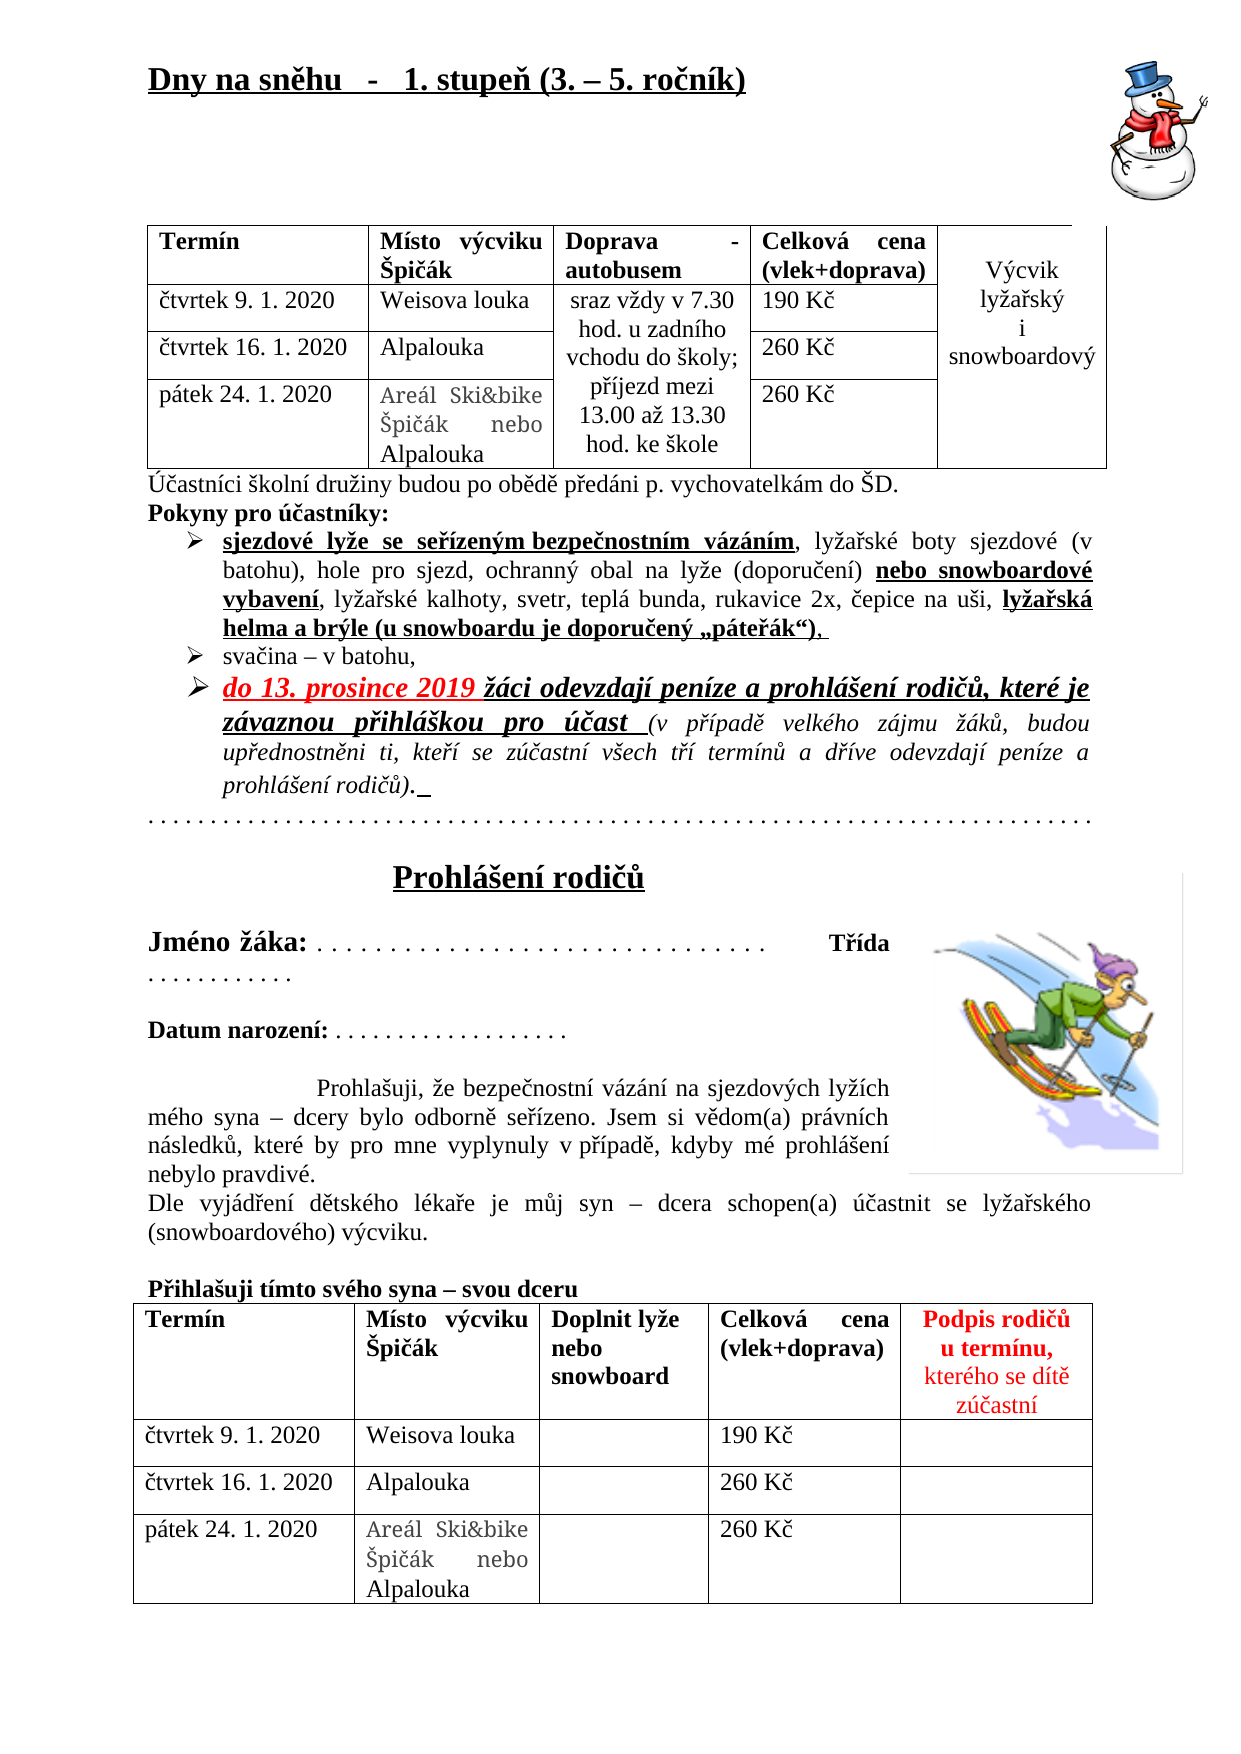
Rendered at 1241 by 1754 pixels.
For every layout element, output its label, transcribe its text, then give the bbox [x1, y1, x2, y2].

table_header Doplnit lyže nebo snowboard [540, 1304, 708, 1419]
table_cell Areál Ski&bike Špičák nebo Alpalouka [355, 1515, 539, 1603]
table_cell čtvrtek 9. 1. 2020 [134, 1420, 354, 1466]
table_header Termín [148, 226, 368, 284]
table_cell čtvrtek 16. 1. 2020 [134, 1467, 354, 1513]
text Prohlášení rodičů [148, 857, 1093, 896]
table_cell [540, 1515, 708, 1603]
table_cell [540, 1420, 708, 1466]
text Dle vyjádření dětského lékaře je můj syn – dcera schopen(a) účastnit se lyžařského (snowboardového) výcviku. [148, 1188, 1093, 1245]
table_cell pátek 24. 1. 2020 [134, 1515, 354, 1603]
table_cell pátek 24. 1. 2020 [148, 380, 368, 468]
table_cell [540, 1467, 708, 1513]
table_cell [901, 1467, 1092, 1513]
table_header Podpis rodičů u termínu, kterého se dítě zúčastní [901, 1304, 1092, 1419]
text Pokyny pro účastníky: [148, 498, 1093, 526]
table_header Termín [134, 1304, 354, 1419]
table_cell 190 Kč [709, 1420, 900, 1466]
list svačina – v batohu, [185, 641, 1093, 670]
table_header Celková cena (vlek+doprava) [751, 226, 937, 284]
table_cell Alpalouka [355, 1467, 539, 1513]
list do 13. prosince 2019 žáci odevzdají peníze a prohlášení rodičů, které je závaznou přihláškou pro účast (v případě velkého zájmu žáků, budou upřednostněni ti, kteří se zúčastní všech tří termínů a dříve odevzdají peníze a prohlášení rodičů). [185, 670, 1093, 800]
table_cell Weisova louka [369, 285, 553, 331]
text Dny na sněhu - 1. stupeň (3. – 5. ročník) [148, 59, 1072, 97]
picture [1072, 19, 1241, 226]
text Datum narození: . . . . . . . . . . . . . . . . . . . [148, 1015, 908, 1044]
table_cell 260 Kč [709, 1515, 900, 1603]
table_header Doprava - autobusem [554, 226, 750, 284]
table_cell Areál Ski&bike Špičák nebo Alpalouka [369, 380, 553, 468]
table_header Místo výcviku Špičák [355, 1304, 539, 1419]
table_cell čtvrtek 16. 1. 2020 [148, 332, 368, 378]
list sjezdové lyže se seřízeným bezpečnostním vázáním, lyžařské boty sjezdové (v batohu), hole pro sjezd, ochranný obal na lyže (doporučení) nebo snowboardové vybavení, lyžařské kalhoty, svetr, teplá bunda, rukavice 2x, čepice na uši, lyžařská helma a brýle (u snowboardu je doporučený „páteřák“), [185, 526, 1093, 641]
table_cell sraz vždy v 7.30 hod. u zadního vchodu do školy; příjezd mezi 13.00 až 13.30 hod. ke škole [554, 285, 750, 468]
text . . . . . . . . . . . . . . . . . . . . . . . . . . . . . . . . . . . . . . . . . . . . . . . . . . . . . . . . . . . . . . . . . . . . . . . . . . . . [148, 800, 1093, 828]
table_cell [901, 1515, 1092, 1603]
table_cell 190 Kč [751, 285, 937, 331]
table_cell čtvrtek 9. 1. 2020 [148, 285, 368, 331]
text Přihlašuji tímto svého syna – svou dceru [148, 1274, 1093, 1303]
table_header Výcvik lyžařský i snowboardový [938, 226, 1106, 468]
table_header Celková cena (vlek+doprava) [709, 1304, 900, 1419]
table_cell [901, 1420, 1092, 1466]
text Účastníci školní družiny budou po obědě předáni p. vychovatelkám do ŠD. [148, 469, 1093, 498]
table_cell 260 Kč [709, 1467, 900, 1513]
text Prohlašuji, že bezpečnostní vázání na sjezdových lyžích mého syna – dcery bylo odborně seřízeno. Jsem si vědom(a) právních následků, které by pro mne vyplynuly v případě, kdyby mé prohlášení nebylo pravdivé. [148, 1073, 1093, 1188]
picture [908, 873, 1185, 1176]
table_cell 260 Kč [751, 332, 937, 378]
table_header Místo výcviku Špičák [369, 226, 553, 284]
table_cell 260 Kč [751, 380, 937, 468]
table_cell Weisova louka [355, 1420, 539, 1466]
table_cell Alpalouka [369, 332, 553, 378]
text Jméno žáka: . . . . . . . . . . . . . . . . . . . . . . . . . . . . . . . Třída . . . . . . . . . . . . [148, 924, 908, 987]
